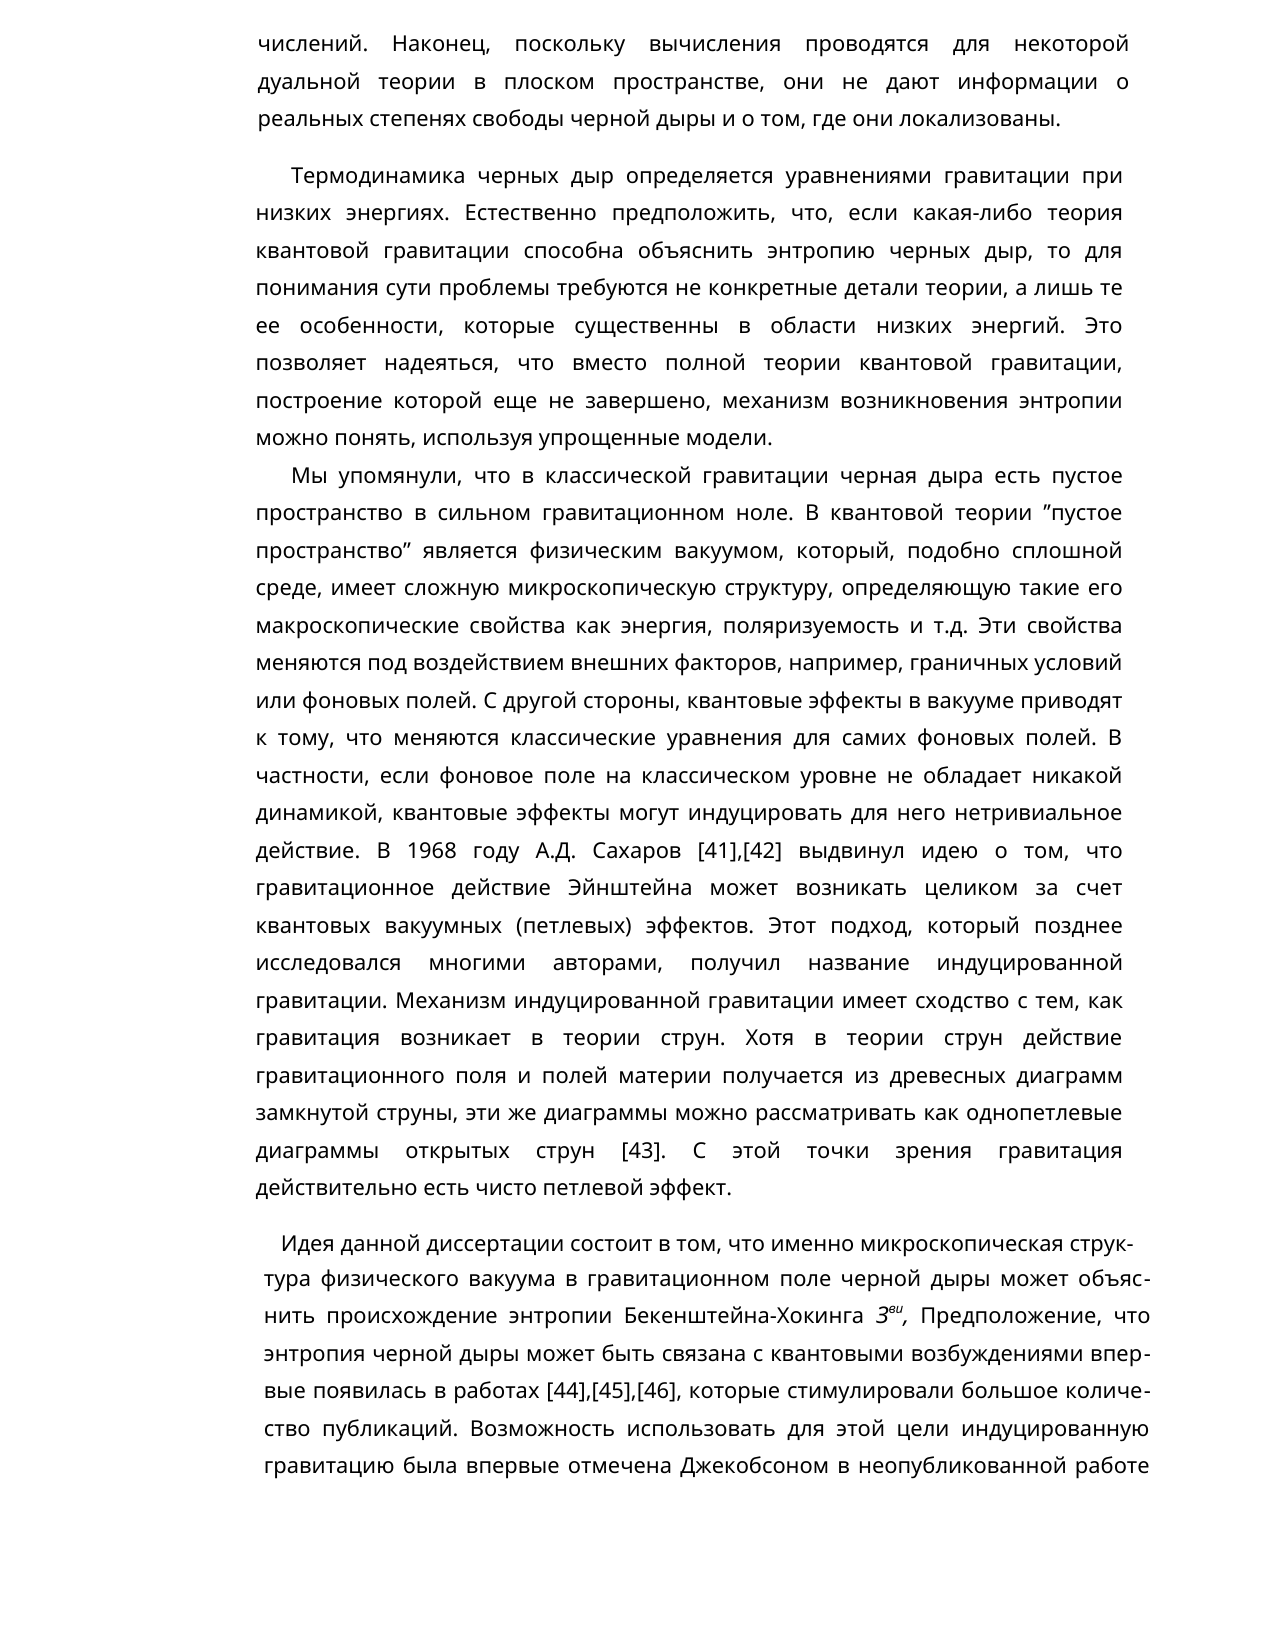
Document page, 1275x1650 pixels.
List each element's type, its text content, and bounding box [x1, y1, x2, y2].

text Термодинамика черных дыр определяется уравнениями гравитации при низких энергиях. Естественно предположить, что, если какая-либо теория квантовой гравитации способна объяснить энтропию черных дыр, то для понимания сути проблемы требуются не конкретные детали теории, а лишь те ее особенности, которые существенны в области низких энергий. Это позволяет надеяться, что вместо полной теории квантовой гравитации, построение которой еще не завершено, механизм возникновения энтропии можно понять, используя упрощенные модели. [255, 153, 1123, 453]
text Мы упомянули, что в классической гравитации черная дыра есть пустое пространство в сильном гравитационном ноле. В квантовой теории ’’пустое пространство” является физическим вакуумом, который, подобно сплошной среде, имеет сложную микроскопическую структуру, определяющую такие его макроскопические свойства как энергия, поляризуемость и т.д. Эти свойства меняются под воздействием внешних факторов, например, граничных условий или фоновых полей. С другой стороны, квантовые эффекты в вакууме приводят к тому, что меняются классические уравнения для самих фоновых полей. В частности, если фоновое поле на классическом уровне не обладает никакой динамикой, квантовые эффекты могут индуцировать для него нетривиальное действие. В 1968 году А.Д. Сахаров [41],[42] выдвинул идею о том, что гравитационное действие Эйнштейна может возникать целиком за счет квантовых вакуумных (петлевых) эффектов. Этот подход, который позднее исследовался многими авторами, получил название индуцированной гравитации. Механизм индуцированной гравитации имеет сходство с тем, как гравитация возникает в теории струн. Хотя в теории струн действие гравитационного поля и полей материи получается из древесных диаграмм замкнутой струны, эти же диаграммы можно рассматривать как однопетлевые диаграммы открытых струн [43]. С этой точки зрения гравитация действительно есть чисто петлевой эффект. [255, 453, 1123, 1203]
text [264, 1256, 1151, 1481]
text Идея данной диссертации состоит в том, что именно микроскопическая струк- [124, 1234, 1134, 1256]
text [257, 22, 1130, 134]
